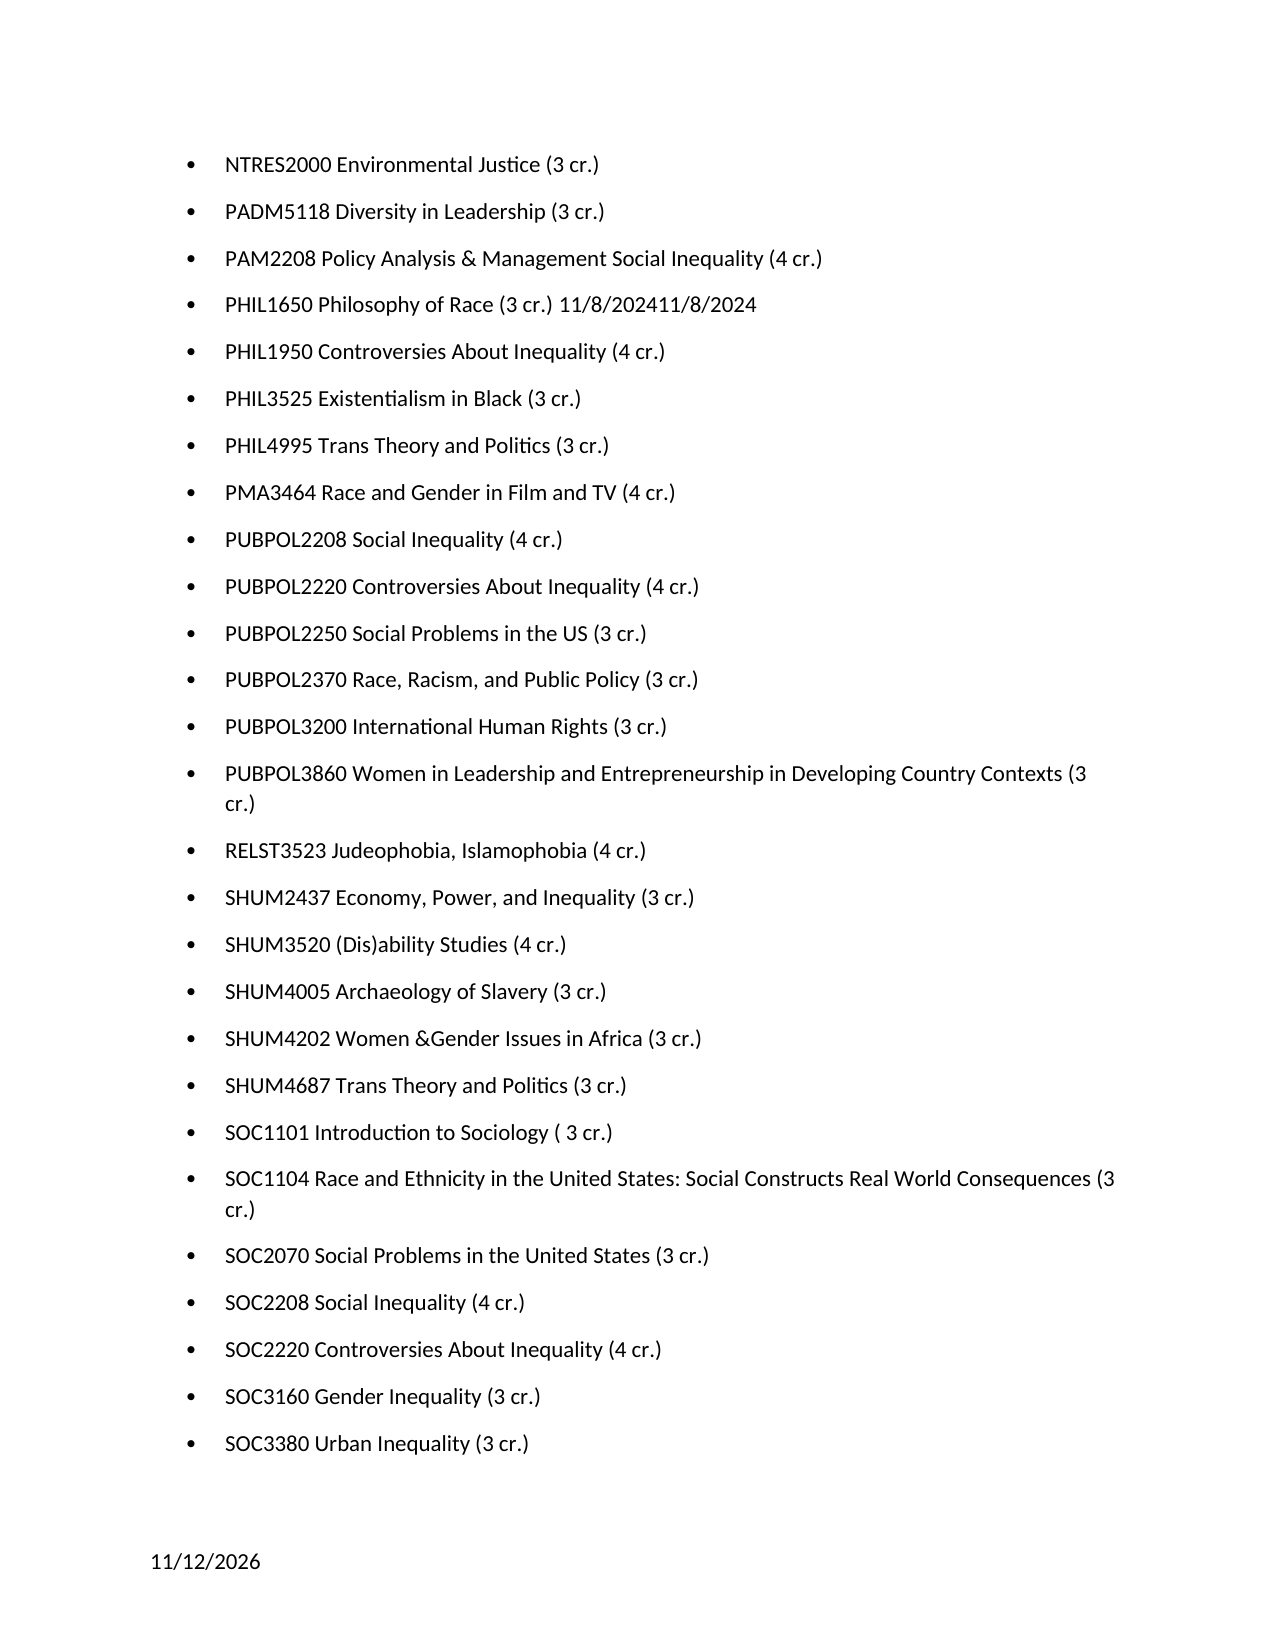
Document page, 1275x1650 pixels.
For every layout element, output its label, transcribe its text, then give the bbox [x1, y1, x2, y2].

list SOC1101 Introduction to Sociology ( 3 cr.) [187, 1118, 1125, 1146]
list PHIL1650 Philosophy of Race (3 cr.) 11/8/202411/8/2024 [187, 291, 1125, 319]
list SOC3380 Urban Inequality (3 cr.) [187, 1429, 1125, 1457]
list PUBPOL2220 Controversies About Inequality (4 cr.) [187, 572, 1125, 600]
list PUBPOL2250 Social Problems in the US (3 cr.) [187, 619, 1125, 647]
list NTRES2000 Environmental Justice (3 cr.) [187, 150, 1125, 178]
list PMA3464 Race and Gender in Film and TV (4 cr.) [187, 478, 1125, 506]
list SOC2220 Controversies About Inequality (4 cr.) [187, 1335, 1125, 1363]
list SHUM2437 Economy, Power, and Inequality (3 cr.) [187, 883, 1125, 911]
list SHUM4687 Trans Theory and Politics (3 cr.) [187, 1071, 1125, 1099]
list PUBPOL3860 Women in Leadership and Entrepreneurship in Developing Country Contexts (3 cr.) [187, 759, 1125, 818]
list PUBPOL3200 International Human Rights (3 cr.) [187, 712, 1125, 741]
list SOC1104 Race and Ethnicity in the United States: Social Constructs Real World Consequences (3 cr.) [187, 1164, 1125, 1223]
list SHUM3520 (Dis)ability Studies (4 cr.) [187, 930, 1125, 958]
list SOC2070 Social Problems in the United States (3 cr.) [187, 1242, 1125, 1270]
list PAM2208 Policy Analysis & Management Social Inequality (4 cr.) [187, 244, 1125, 272]
list PUBPOL2208 Social Inequality (4 cr.) [187, 525, 1125, 553]
list PUBPOL2370 Race, Racism, and Public Policy (3 cr.) [187, 666, 1125, 694]
list RELST3523 Judeophobia, Islamophobia (4 cr.) [187, 836, 1125, 864]
list PHIL3525 Existentialism in Black (3 cr.) [187, 384, 1125, 412]
list SHUM4005 Archaeology of Slavery (3 cr.) [187, 977, 1125, 1005]
list SOC2208 Social Inequality (4 cr.) [187, 1288, 1125, 1317]
list SHUM4202 Women &Gender Issues in Africa (3 cr.) [187, 1024, 1125, 1052]
list SOC3160 Gender Inequality (3 cr.) [187, 1382, 1125, 1410]
list PHIL4995 Trans Theory and Politics (3 cr.) [187, 431, 1125, 459]
list PHIL1950 Controversies About Inequality (4 cr.) [187, 337, 1125, 366]
list PADM5118 Diversity in Leadership (3 cr.) [187, 197, 1125, 225]
